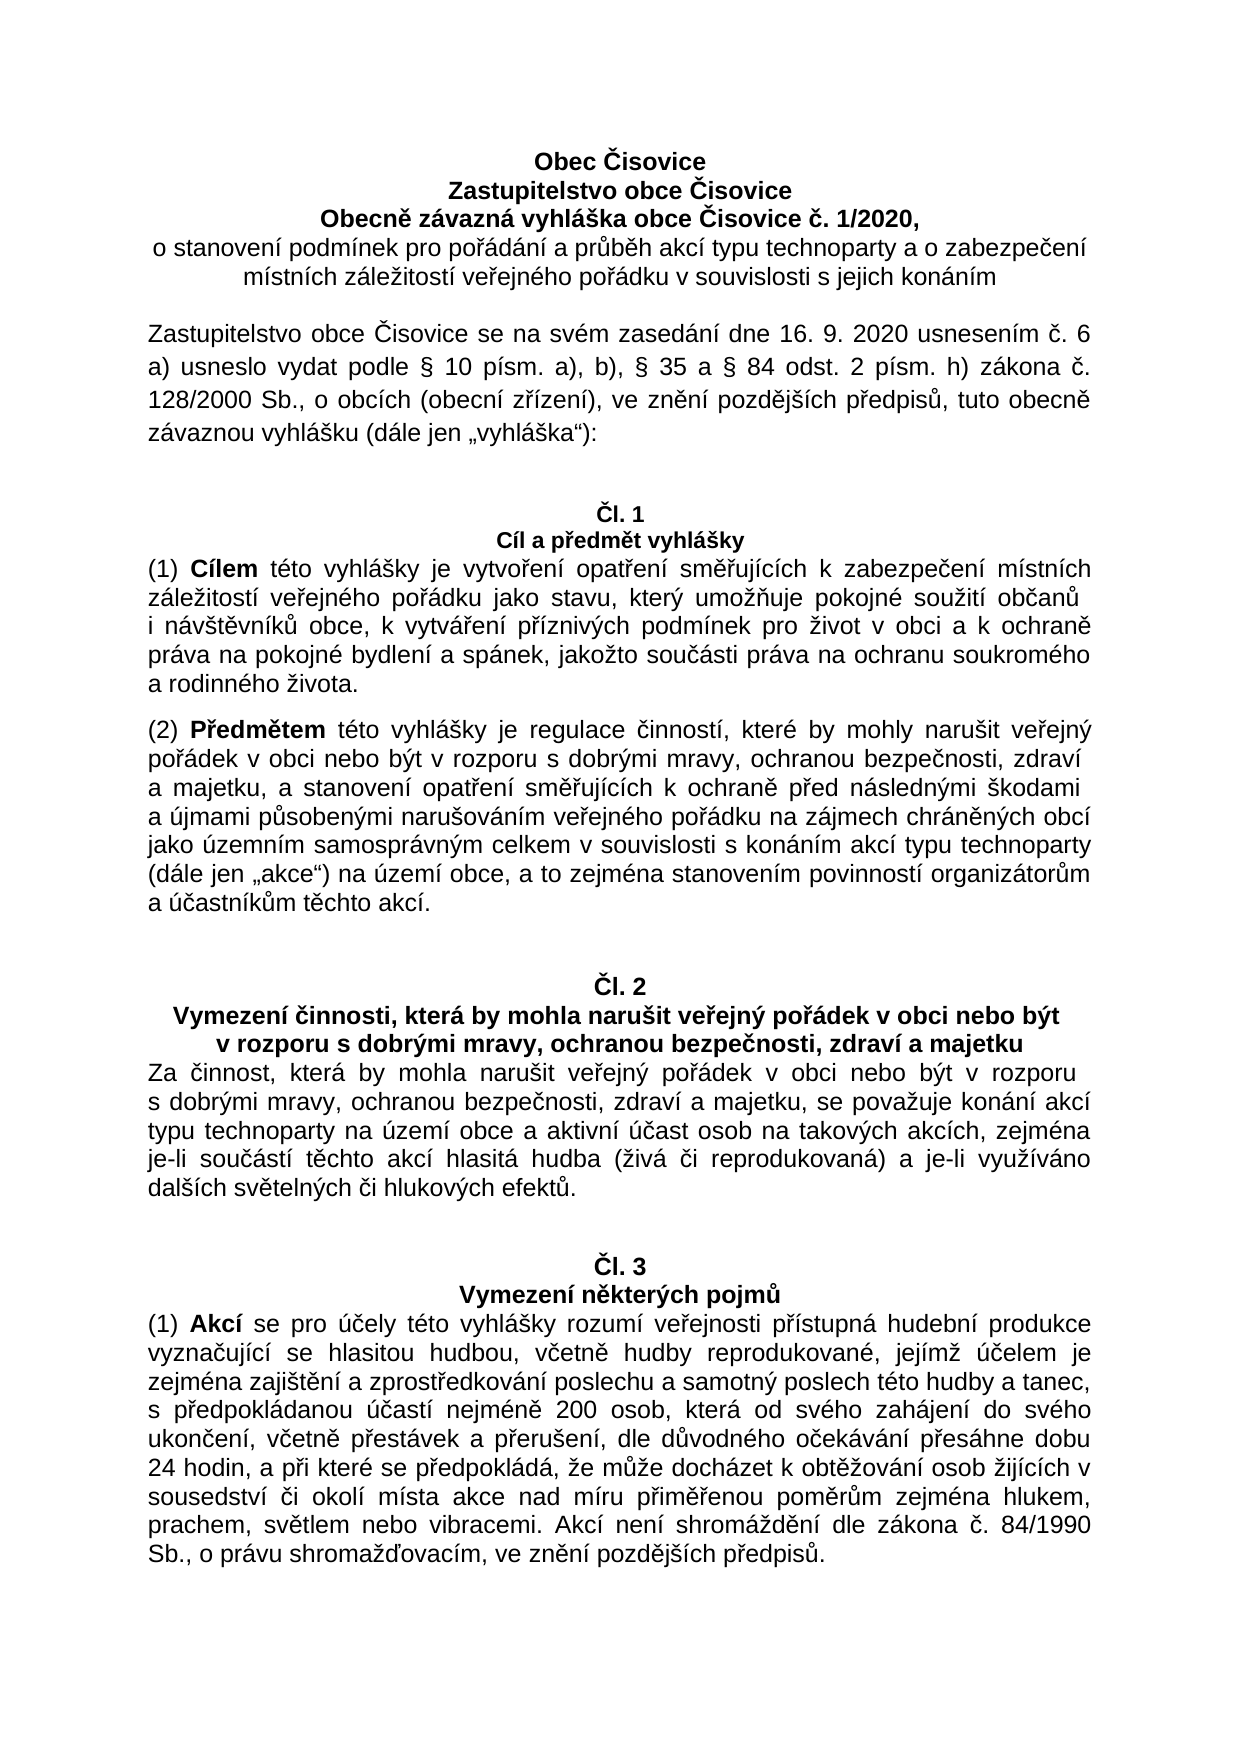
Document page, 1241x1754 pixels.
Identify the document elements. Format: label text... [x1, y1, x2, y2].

text o stanovení podmínek pro pořádání a průběh akcí typu technoparty a o zabezpečení místních záležitostí veřejného pořádku v souvislosti s jejich konáním [148, 233, 1093, 291]
text Čl. 3 [148, 1251, 1093, 1280]
text Obecně závazná vyhláška obce Čisovice č. 1/2020, [148, 204, 1093, 233]
text Zastupitelstvo obce Čisovice [148, 176, 1093, 204]
text Cíl a předmět vyhlášky [148, 527, 1093, 554]
text Vymezení činnosti, která by mohla narušit veřejný pořádek v obci nebo být v rozporu s dobrými mravy, ochranou bezpečnosti, zdraví a majetku [148, 1001, 1093, 1058]
text (1) Akcí se pro účely této vyhlášky rozumí veřejnosti přístupná hudební produkce vyznačující se hlasitou hudbou, včetně hudby reprodukované, jejímž účelem je zejména zajištění a zprostředkování poslechu a samotný poslech této hudby a tanec, s předpokládanou účastí nejméně 200 osob, která od svého zahájení do svého ukončení, včetně přestávek a přerušení, dle důvodného očekávání přesáhne dobu 24 hodin, a při které se předpokládá, že může docházet k obtěžování osob žijících v sousedství či okolí místa akce nad míru přiměřenou poměrům zejména hlukem, prachem, světlem nebo vibracemi. Akcí není shromáždění dle zákona č. 84/1990 Sb., o právu shromažďovacím, ve znění pozdějších předpisů. [148, 1309, 1093, 1568]
text Čl. 2 [148, 972, 1093, 1001]
text Vymezení některých pojmů [148, 1280, 1093, 1309]
text Za činnost, která by mohla narušit veřejný pořádek v obci nebo být v rozporu s dobrými mravy, ochranou bezpečnosti, zdraví a majetku, se považuje konání akcí typu technoparty na území obce a aktivní účast osob na takových akcích, zejména je-li součástí těchto akcí hlasitá hudba (živá či reprodukovaná) a je-li využíváno dalších světelných či hlukových efektů. [148, 1058, 1093, 1202]
text (2) Předmětem této vyhlášky je regulace činností, které by mohly narušit veřejný pořádek v obci nebo být v rozporu s dobrými mravy, ochranou bezpečnosti, zdraví a majetku, a stanovení opatření směřujících k ochraně před následnými škodami a újmami působenými narušováním veřejného pořádku na zájmech chráněných obcí jako územním samosprávným celkem v souvislosti s konáním akcí typu technoparty (dále jen „akce“) na území obce, a to zejména stanovením povinností organizátorům a účastníkům těchto akcí. [148, 716, 1093, 917]
text Obec Čisovice [148, 147, 1093, 176]
text Zastupitelstvo obce Čisovice se na svém zasedání dne 16. 9. 2020 usnesením č. 6 a) usneslo vydat podle § 10 písm. a), b), § 35 a § 84 odst. 2 písm. h) zákona č. 128/2000 Sb., o obcích (obecní zřízení), ve znění pozdějších předpisů, tuto obecně závaznou vyhlášku (dále jen „vyhláška“): [148, 319, 1093, 447]
text (1) Cílem této vyhlášky je vytvoření opatření směřujících k zabezpečení místních záležitostí veřejného pořádku jako stavu, který umožňuje pokojné soužití občanů i návštěvníků obce, k vytváření příznivých podmínek pro život v obci a k ochraně práva na pokojné bydlení a spánek, jakožto součásti práva na ochranu soukromého a rodinného života. [148, 554, 1093, 697]
text Čl. 1 [148, 501, 1093, 527]
